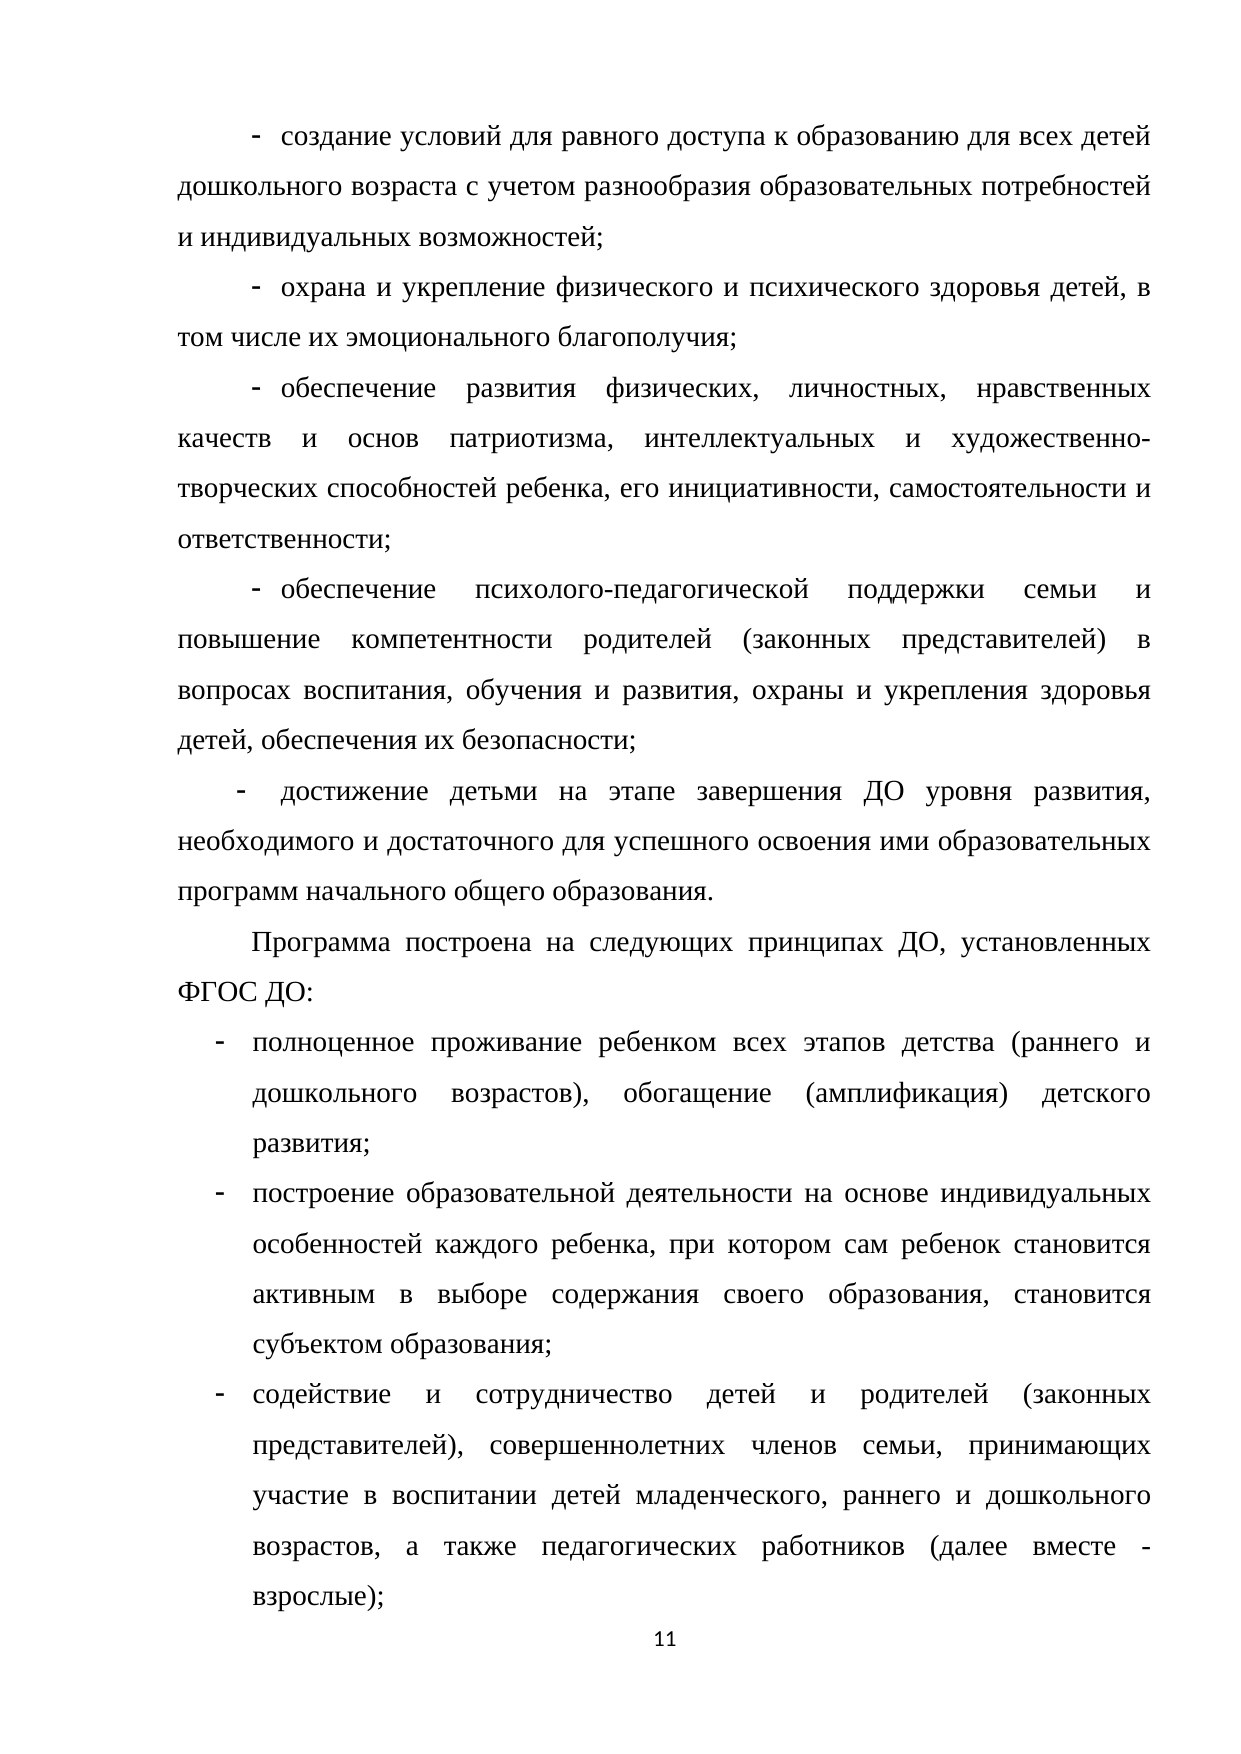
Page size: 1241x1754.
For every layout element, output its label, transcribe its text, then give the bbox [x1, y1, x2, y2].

list содействие и сотрудничество детей и родителей (законных представителей), совершеннолетних членов семьи, принимающих участие в воспитании детей младенческого, раннего и дошкольного возрастов, а также педагогических работников (далее вместе - взрослые); [215, 1377, 1152, 1612]
list достижение детьми на этапе завершения ДО уровня развития, необходимого и достаточного для успешного освоения ими образовательных программ начального общего образования. [177, 773, 1152, 907]
list полноценное проживание ребенком всех этапов детства (раннего и дошкольного возрастов), обогащение (амплификация) детского развития; [215, 1024, 1152, 1158]
list создание условий для равного доступа к образованию для всех детей дошкольного возраста с учетом разнообразия образовательных потребностей и индивидуальных возможностей; [177, 118, 1152, 252]
text Программа построена на следующих принципах ДО, установленных ФГОС ДО: [177, 924, 1152, 1007]
list охрана и укрепление физического и психического здоровья детей, в том числе их эмоционального благополучия; [177, 269, 1152, 353]
list построение образовательной деятельности на основе индивидуальных особенностей каждого ребенка, при котором сам ребенок становится активным в выборе содержания своего образования, становится субъектом образования; [215, 1175, 1152, 1360]
list обеспечение развития физических, личностных, нравственных качеств и основ патриотизма, интеллектуальных и художественно-творческих способностей ребенка, его инициативности, самостоятельности и ответственности; [177, 370, 1152, 554]
list обеспечение психолого-педагогической поддержки семьи и повышение компетентности родителей (законных представителей) в вопросах воспитания, обучения и развития, охраны и укрепления здоровья детей, обеспечения их безопасности; [177, 571, 1152, 756]
